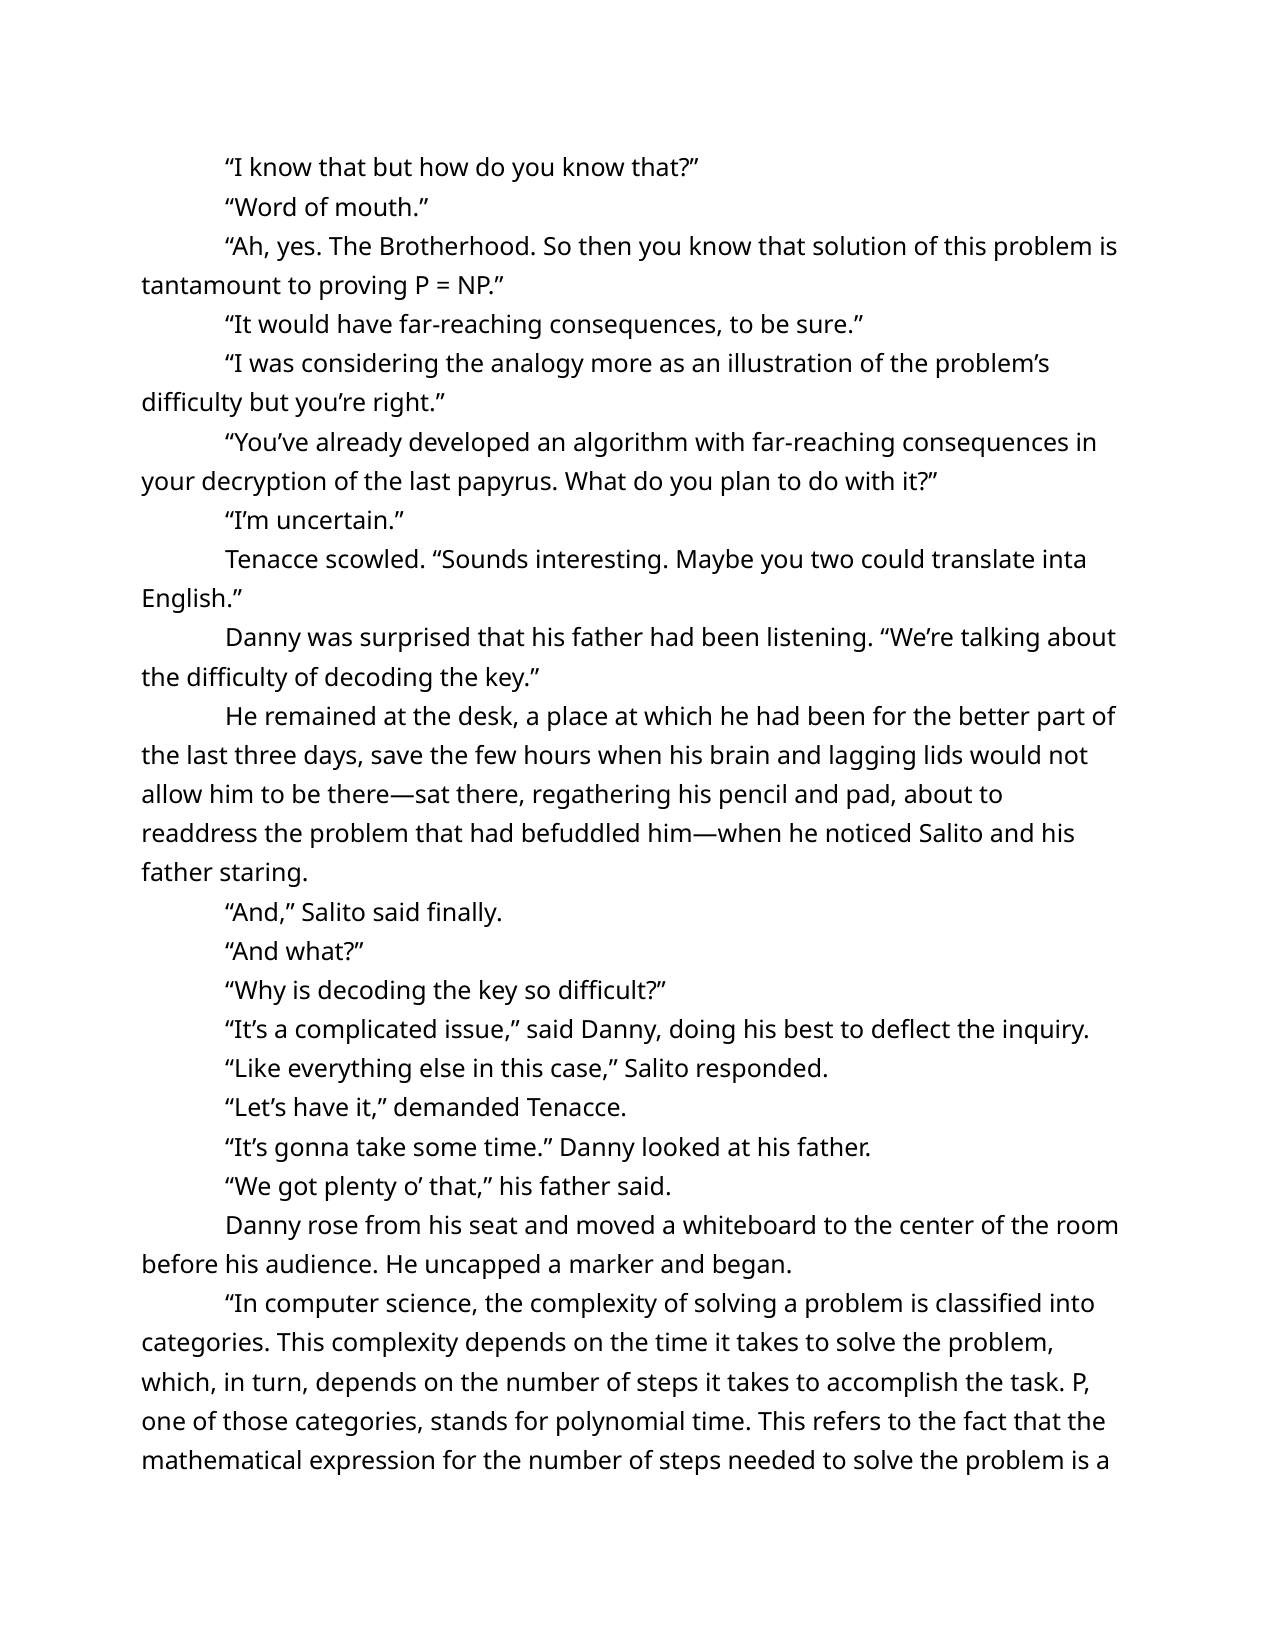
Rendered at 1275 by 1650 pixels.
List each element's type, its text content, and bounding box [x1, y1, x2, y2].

text “Why is decoding the key so difficult?” [141, 972, 1125, 1007]
text “And what?” [141, 933, 1125, 967]
text “Ah, yes. The Brotherhood. So then you know that solution of this problem is tantamount to proving P = NP.” [141, 228, 1125, 302]
text “We got plenty o’ that,” his father said. [141, 1168, 1125, 1202]
text “It’s a complicated issue,” said Danny, doing his best to deflect the inquiry. [141, 1012, 1125, 1046]
text “I was considering the analogy more as an illustration of the problem’s difficulty but you’re right.” [141, 346, 1125, 419]
text Danny rose from his seat and moved a whiteboard to the center of the room before his audience. He uncapped a marker and began. [141, 1207, 1125, 1281]
text He remained at the desk, a place at which he had been for the better part of the last three days, save the few hours when his brain and lagging lids would not allow him to be there—sat there, regathering his pencil and pad, about to readdress the problem that had befuddled him—when he noticed Salito and his father staring. [141, 698, 1125, 889]
text Danny was surprised that his father had been listening. “We’re talking about the difficulty of decoding the key.” [141, 620, 1125, 693]
text “You’ve already developed an algorithm with far-reaching consequences in your decryption of the last papyrus. What do you plan to do with it?” [141, 424, 1125, 497]
text “And,” Salito said finally. [141, 894, 1125, 928]
text “Word of mouth.” [141, 189, 1125, 223]
text “I’m uncertain.” [141, 502, 1125, 537]
text “It would have far-reaching consequences, to be sure.” [141, 307, 1125, 341]
text “Let’s have it,” demanded Tenacce. [141, 1090, 1125, 1124]
text “I know that but how do you know that?” [141, 150, 1125, 184]
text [141, 1286, 1125, 1477]
text “Like everything else in this case,” Salito responded. [141, 1051, 1125, 1085]
text Tenacce scowled. “Sounds interesting. Maybe you two could translate inta English.” [141, 542, 1125, 615]
text “It’s gonna take some time.” Danny looked at his father. [141, 1129, 1125, 1163]
